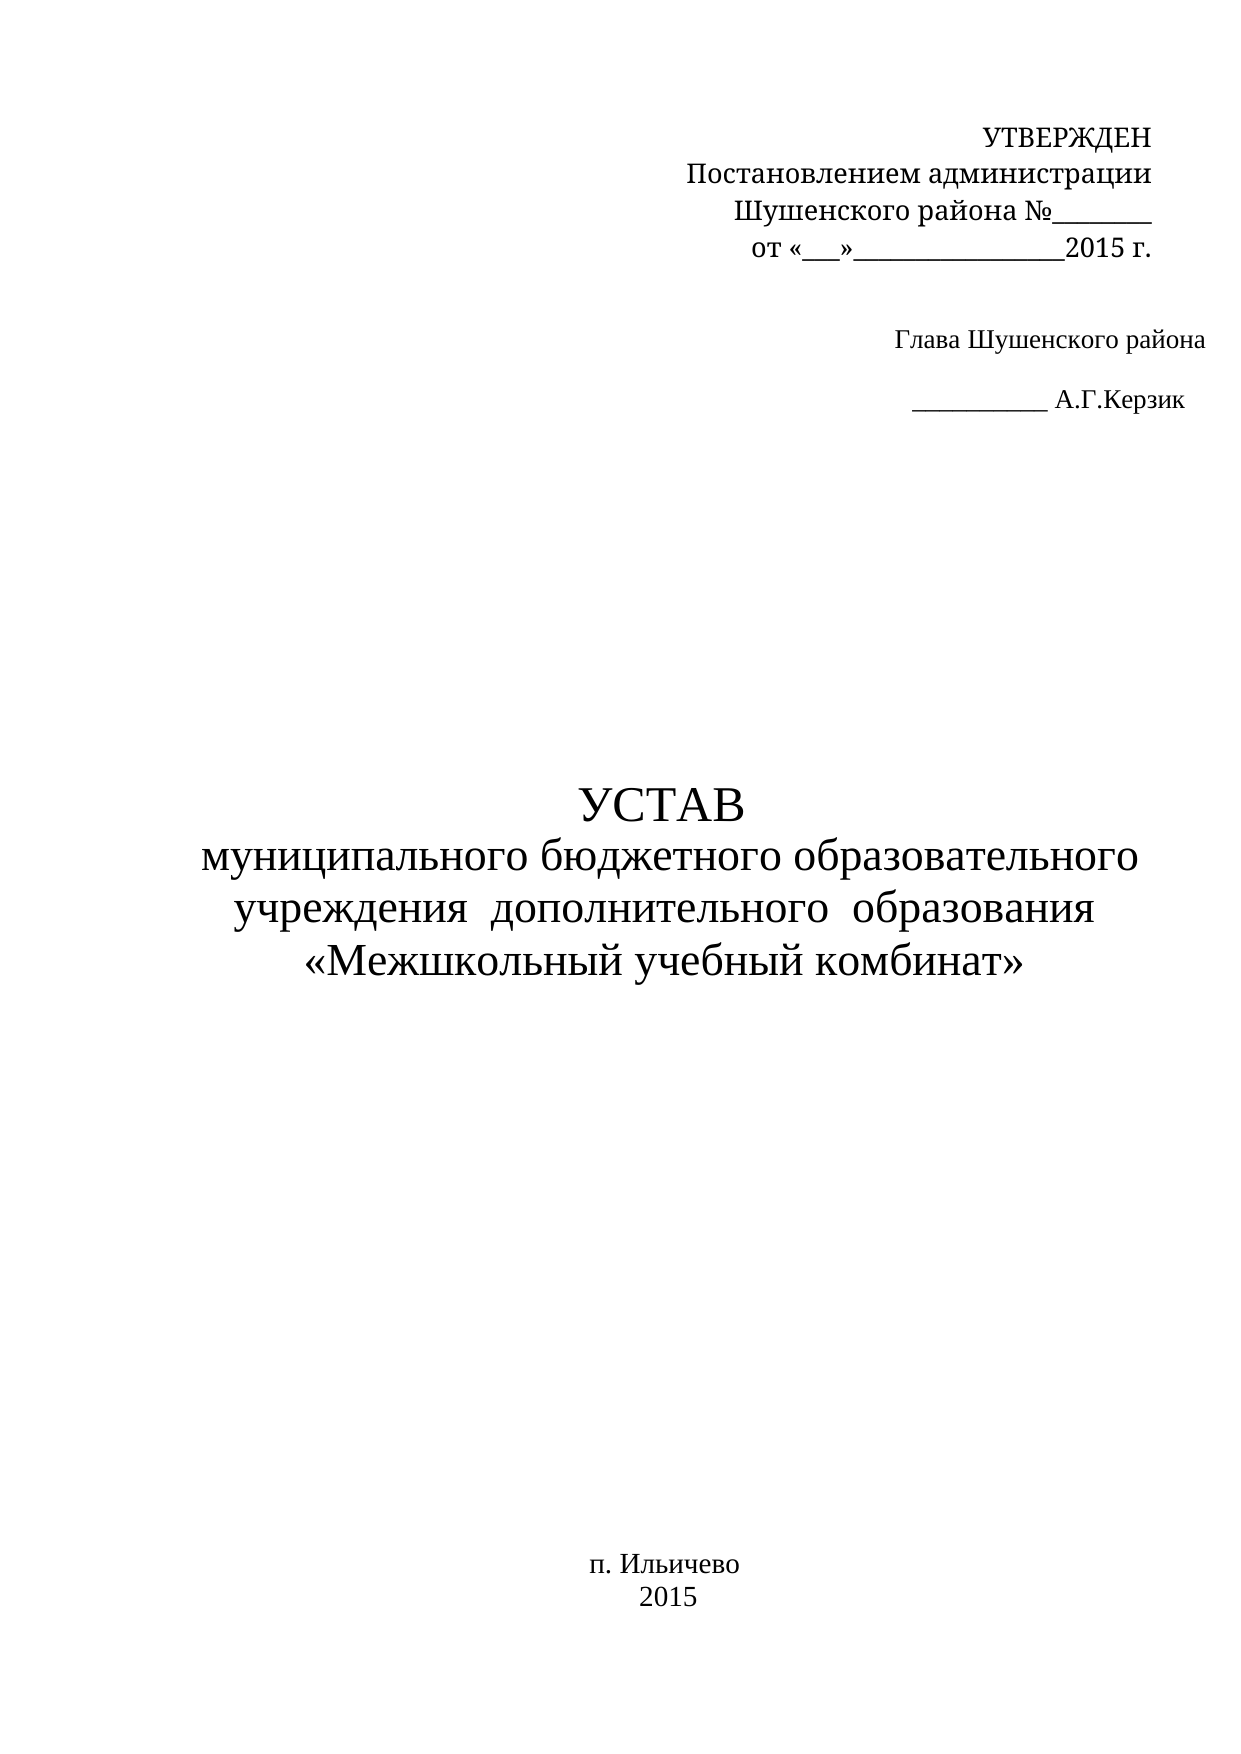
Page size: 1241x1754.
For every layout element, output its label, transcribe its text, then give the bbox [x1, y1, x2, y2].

text Глава Шушенского района [384, 323, 1228, 354]
text __________ А.Г.Керзик [384, 383, 1228, 414]
text муниципального бюджетного образовательного учреждения дополнительного образования «Межшкольный учебный комбинат» [177, 827, 1152, 985]
text от «___»_________________2015 г. [650, 229, 1152, 266]
text Постановлением администрации Шушенского района №________ [650, 155, 1152, 229]
text 2015 [177, 1579, 1152, 1613]
text УСТАВ [177, 797, 1145, 827]
text п. Ильичево [177, 1546, 1152, 1579]
text УТВЕРЖДЕН [650, 118, 1152, 155]
